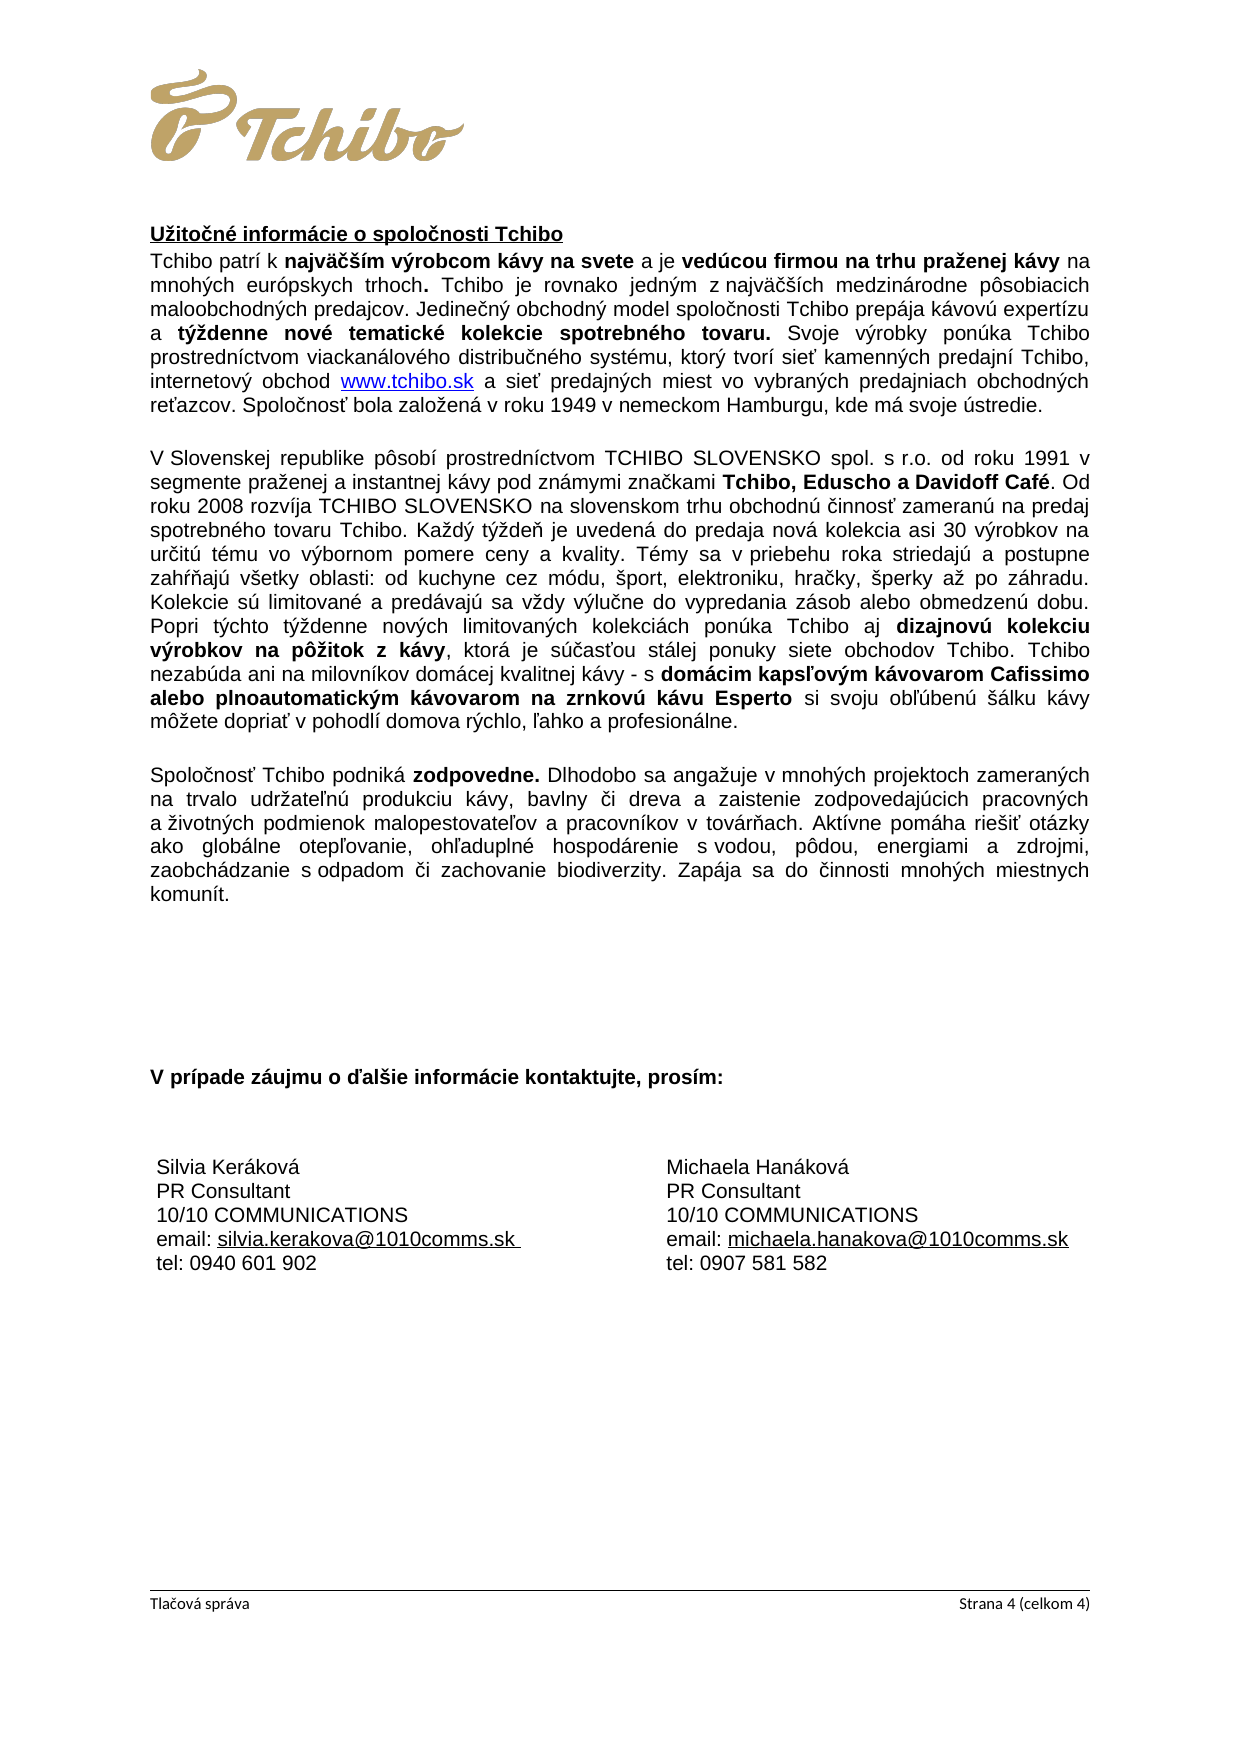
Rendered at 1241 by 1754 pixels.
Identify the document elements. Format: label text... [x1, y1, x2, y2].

text Tchibo patrí k najväčším výrobcom kávy na svete a je vedúcou firmou na trhu praženej kávy na mnohých európskych trhoch. Tchibo je rovnako jedným z najväčších medzinárodne pôsobiacich maloobchodných predajcov. Jedinečný obchodný model spoločnosti Tchibo prepája kávovú expertízu a týždenne nové tematické kolekcie spotrebného tovaru. Svoje výrobky ponúka Tchibo prostredníctvom viackanálového distribučného systému, ktorý tvorí sieť kamenných predajní Tchibo, internetový obchod www.tchibo.sk a sieť predajných miest vo vybraných predajniach obchodných reťazcov. Spoločnosť bola založená v roku 1949 v nemeckom Hamburgu, kde má svoje ústredie. [150, 249, 1090, 417]
text 10/10 COMMUNICATIONS 10/10 COMMUNICATIONS [156, 1202, 1090, 1226]
picture [150, 69, 464, 161]
text V Slovenskej republike pôsobí prostredníctvom TCHIBO SLOVENSKO spol. s r.o. od roku 1991 v segmente praženej a instantnej kávy pod známymi značkami Tchibo, Eduscho a Davidoff Café. Od roku 2008 rozvíja TCHIBO SLOVENSKO na slovenskom trhu obchodnú činnosť zameranú na predaj spotrebného tovaru Tchibo. Každý týždeň je uvedená do predaja nová kolekcia asi 30 výrobkov na určitú tému vo výbornom pomere ceny a kvality. Témy sa v priebehu roka striedajú a postupne zahŕňajú všetky oblasti: od kuchyne cez módu, šport, elektroniku, hračky, šperky až po záhradu. Kolekcie sú limitované a predávajú sa vždy výlučne do vypredania zásob alebo obmedzenú dobu. Popri týchto týždenne nových limitovaných kolekciách ponúka Tchibo aj dizajnovú kolekciu výrobkov na pôžitok z kávy, ktorá je súčasťou stálej ponuky siete obchodov Tchibo. Tchibo nezabúda ani na milovníkov domácej kvalitnej kávy - s domácim kapsľovým kávovarom Cafissimo alebo plnoautomatickým kávovarom na zrnkovú kávu Esperto si svoju obľúbenú šálku kávy môžete dopriať v pohodlí domova rýchlo, ľahko a profesionálne. [150, 446, 1090, 733]
text tel: 0940 601 902 tel: 0907 581 582 [156, 1250, 1090, 1274]
text Užitočné informácie o spoločnosti Tchibo [150, 221, 1090, 245]
text V prípade záujmu o ďalšie informácie kontaktujte, prosím: [150, 1065, 1090, 1089]
text Spoločnosť Tchibo podniká zodpovedne. Dlhodobo sa angažuje v mnohých projektoch zameraných na trvalo udržateľnú produkciu kávy, bavlny či dreva a zaistenie zodpovedajúcich pracovných a životných podmienok malopestovateľov a pracovníkov v továrňach. Aktívne pomáha riešiť otázky ako globálne otepľovanie, ohľaduplné hospodárenie s vodou, pôdou, energiami a zdrojmi, zaobchádzanie s odpadom či zachovanie biodiverzity. Zapája sa do činnosti mnohých miestnych komunít. [150, 762, 1090, 906]
text Silvia Keráková Michaela Hanáková [156, 1154, 1090, 1178]
text email: silvia.kerakova@1010comms.sk email: michaela.hanakova@1010comms.sk [156, 1226, 1090, 1250]
text PR Consultant PR Consultant [156, 1178, 1090, 1202]
